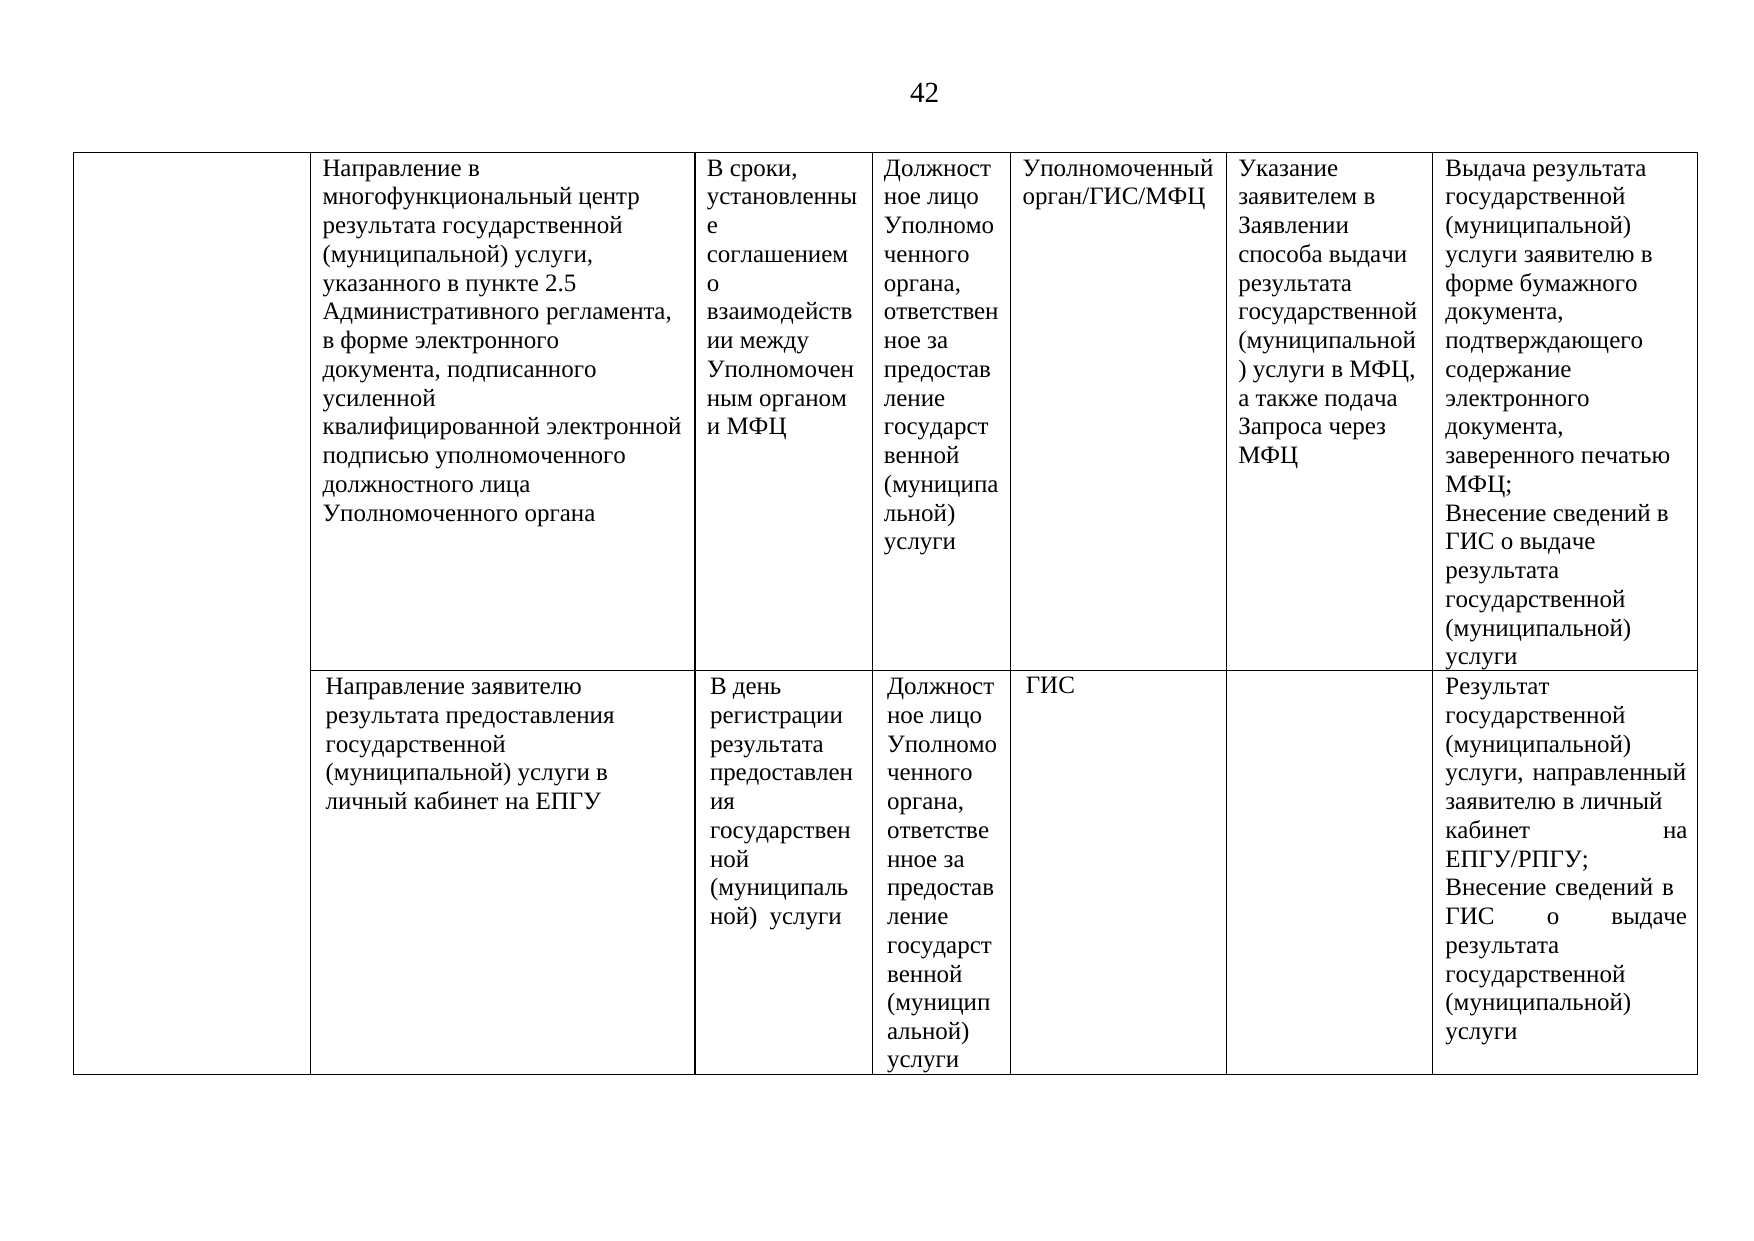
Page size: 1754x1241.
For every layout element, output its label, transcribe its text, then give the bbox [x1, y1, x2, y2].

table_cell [873, 671, 1010, 1074]
table_header Направление в многофункциональный центр результата государственной (муниципальной) услуги, указанного в пункте 2.5 Административного регламента, в форме электронного документа, подписанного усиленной квалифицированной электронной подписью уполномоченного должностного лица Уполномоченного органа [311, 153, 694, 670]
table_header Выдача результата государственной (муниципальной) услуги заявителю в форме бумажного документа, подтверждающего содержание электронного документа, заверенного печатью МФЦ; Внесение сведений в ГИС о выдаче результата государственной (муниципальной) услуги [1433, 153, 1697, 670]
table_cell В день регистрации результата предоставлен ия государствен ной (муниципаль ной) услуги [696, 671, 872, 1074]
table_header Указание заявителем в Заявлении способа выдачи результата государственной (муниципальной ) услуги в МФЦ, а также подача Запроса через МФЦ [1227, 153, 1432, 670]
table_cell [1227, 671, 1432, 1074]
table_header [74, 153, 310, 1074]
table_cell Результат государственной (муниципальной) услуги, направленный заявителю в личный кабинет на ЕПГУ/РПГУ; Внесение сведений в ГИС о выдаче результата государственной (муниципальной) услуги [1433, 671, 1697, 1074]
table_header Уполномоченный орган/ГИС/МФЦ [1011, 153, 1226, 670]
table_cell Направление заявителю результата предоставления государственной (муниципальной) услуги в личный кабинет на ЕПГУ [311, 671, 694, 1074]
table_header Должност ное лицо Уполномо ченного органа, ответствен ное за предостав ление государст венной (муниципа льной) услуги [873, 153, 1010, 670]
table_cell ГИС [1011, 671, 1226, 1074]
table_header В сроки, установленны е соглашением о взаимодейств ии между Уполномочен ным органом и МФЦ [696, 153, 872, 670]
